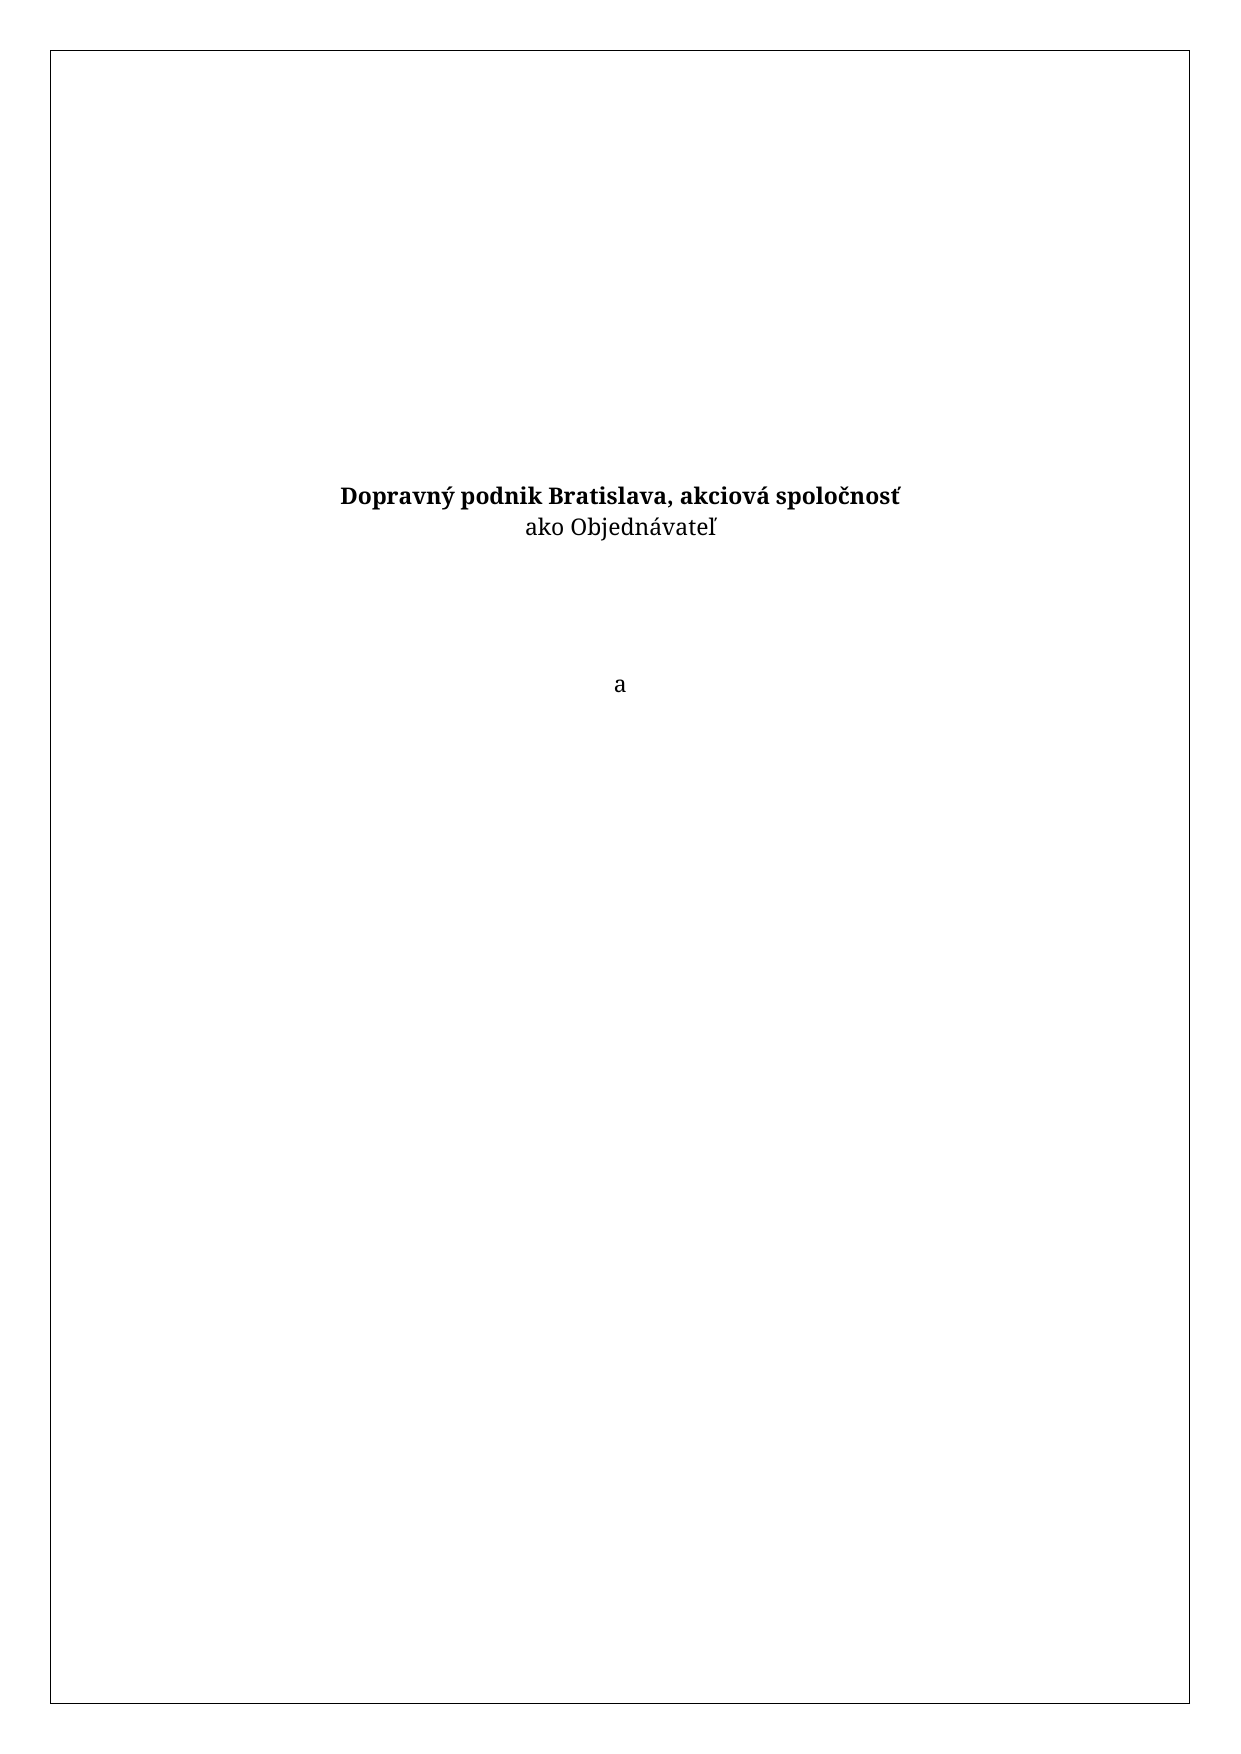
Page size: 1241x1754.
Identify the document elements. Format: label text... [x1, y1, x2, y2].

text a [118, 668, 1122, 699]
text ako Objednávateľ [118, 511, 1122, 543]
text Dopravný podnik Bratislava, akciová spoločnosť [118, 480, 1122, 511]
